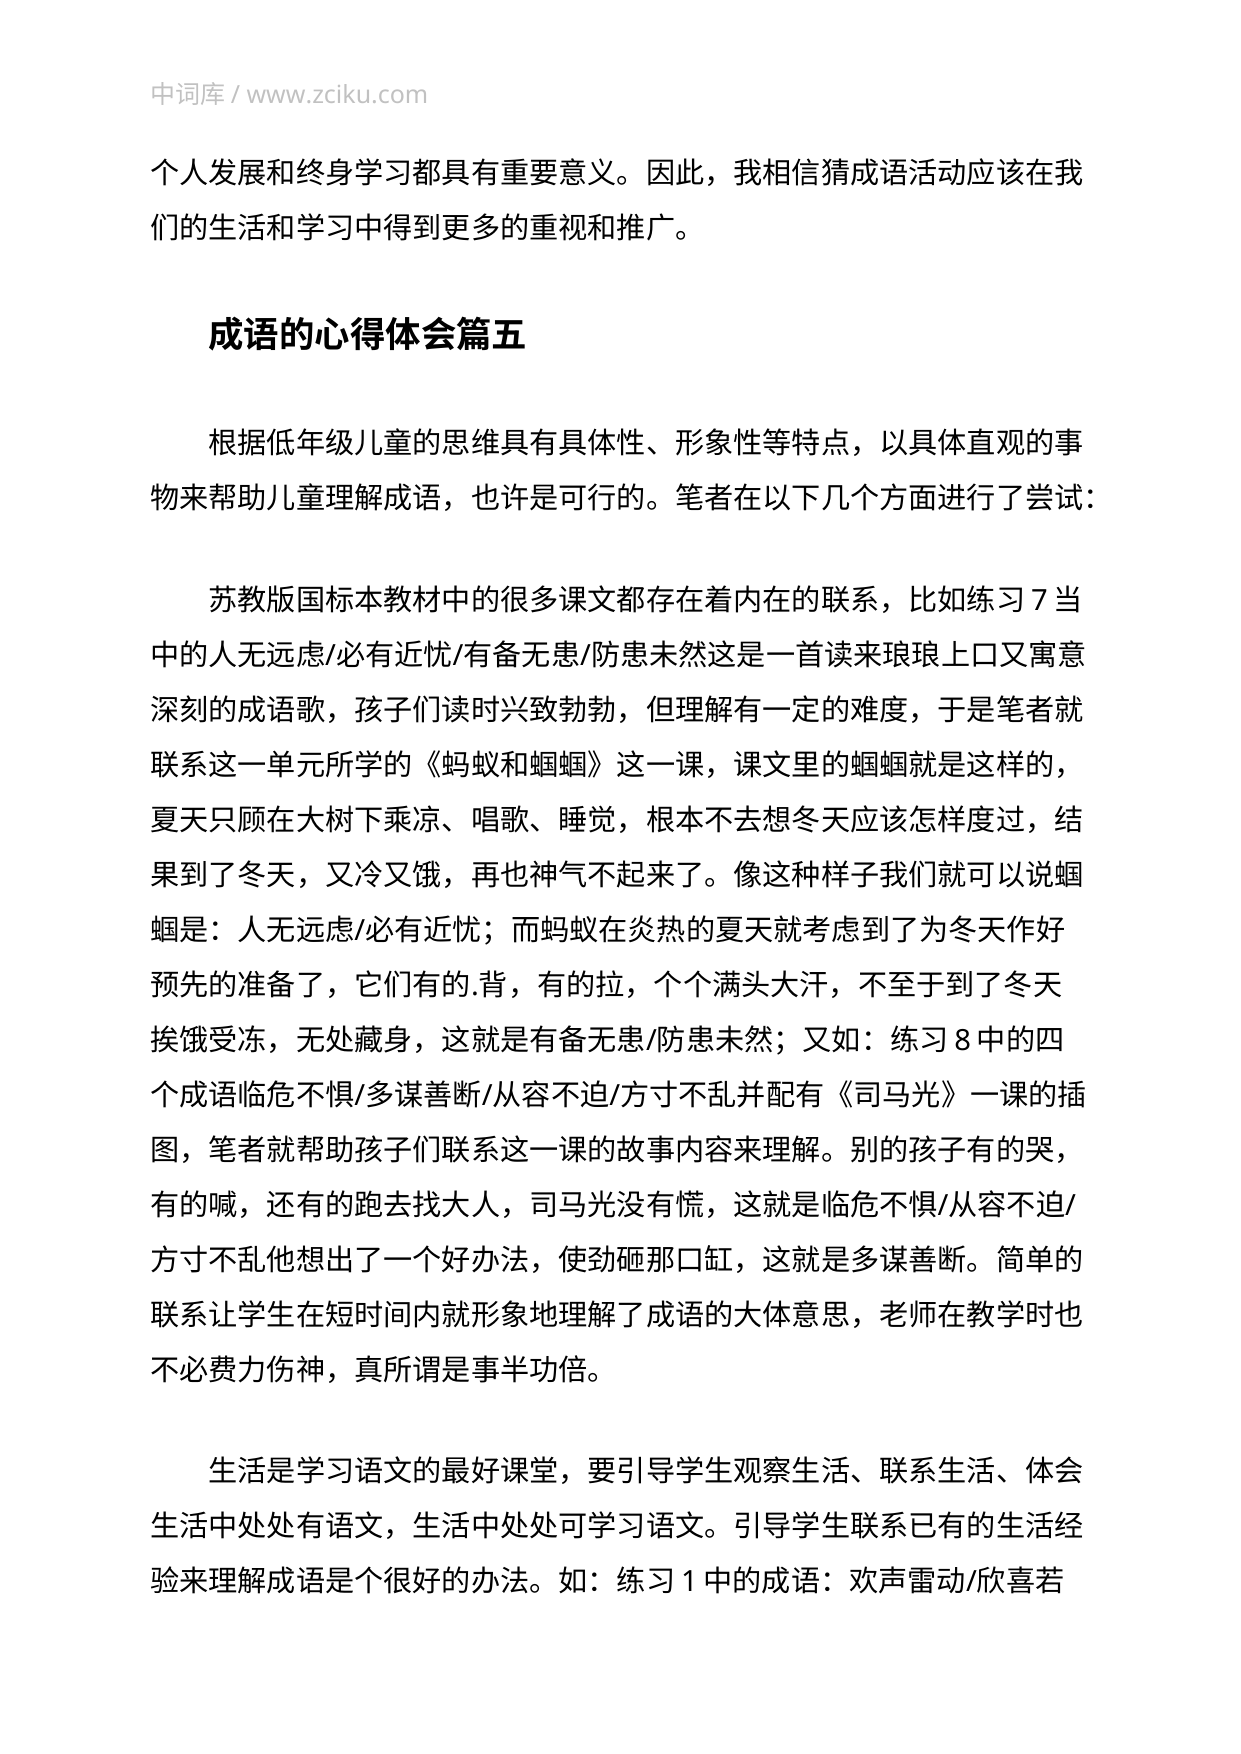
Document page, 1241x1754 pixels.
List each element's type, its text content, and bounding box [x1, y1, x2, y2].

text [150, 1448, 1090, 1600]
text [150, 150, 1090, 247]
text 成语的心得体会篇五 [150, 307, 1090, 358]
text 根据低年级儿童的思维具有具体性、形象性等特点，以具体直观的事物来帮助儿童理解成语，也许是可行的。笔者在以下几个方面进行了尝试： [150, 420, 1090, 517]
text 苏教版国标本教材中的很多课文都存在着内在的联系，比如练习7当中的人无远虑/必有近忧/有备无患/防患未然这是一首读来琅琅上口又寓意深刻的成语歌，孩子们读时兴致勃勃，但理解有一定的难度，于是笔者就联系这一单元所学的《蚂蚁和蝈蝈》这一课，课文里的蝈蝈就是这样的，夏天只顾在大树下乘凉、唱歌、睡觉，根本不去想冬天应该怎样度过，结果到了冬天，又冷又饿，再也神气不起来了。像这种样子我们就可以说蝈蝈是：人无远虑/必有近忧；而蚂蚁在炎热的夏天就考虑到了为冬天作好预先的准备了，它们有的.背，有的拉，个个满头大汗，不至于到了冬天挨饿受冻，无处藏身，这就是有备无患/防患未然；又如：练习8中的四个成语临危不惧/多谋善断/从容不迫/方寸不乱并配有《司马光》一课的插图，笔者就帮助孩子们联系这一课的故事内容来理解。别的孩子有的哭，有的喊，还有的跑去找大人，司马光没有慌，这就是临危不惧/从容不迫/方寸不乱他想出了一个好办法，使劲砸那口缸，这就是多谋善断。简单的联系让学生在短时间内就形象地理解了成语的大体意思，老师在教学时也不必费力伤神，真所谓是事半功倍。 [150, 577, 1090, 1388]
